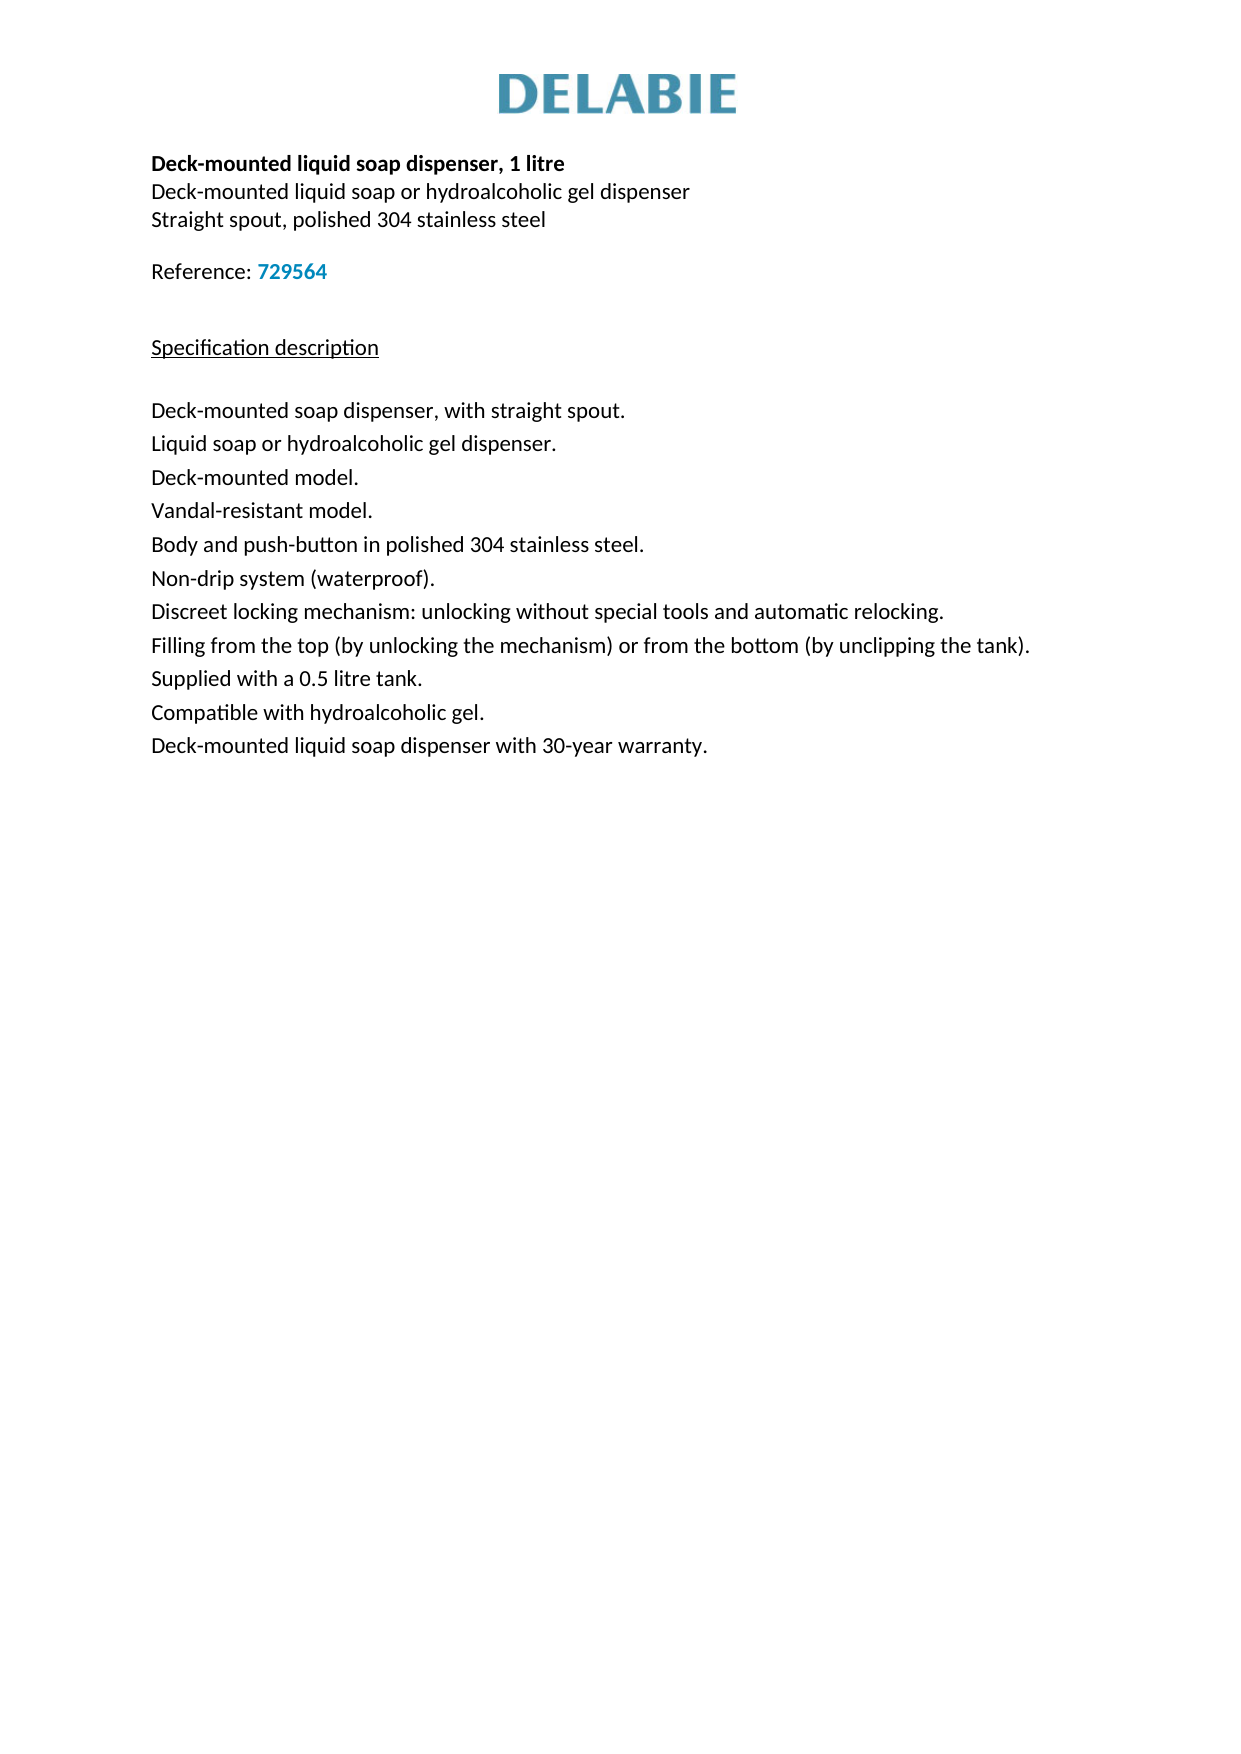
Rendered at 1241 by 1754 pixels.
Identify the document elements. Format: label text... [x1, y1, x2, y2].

text Deck-mounted liquid soap dispenser, 1 litre [151, 149, 1084, 177]
text Deck-mounted model. [151, 463, 1084, 491]
text Deck-mounted soap dispenser, with straight spout. [151, 396, 1084, 424]
text Deck-mounted liquid soap or hydroalcoholic gel dispenser [151, 177, 1084, 205]
text Non-drip system (waterproof). [151, 564, 1084, 592]
text Reference: 729564 [151, 257, 1084, 285]
picture [497, 74, 738, 114]
text Supplied with a 0.5 litre tank. [151, 664, 1084, 692]
text Body and push-button in polished 304 stainless steel. [151, 530, 1084, 558]
text Deck-mounted liquid soap dispenser with 30-year warranty. [151, 731, 1084, 759]
text Liquid soap or hydroalcoholic gel dispenser. [151, 429, 1084, 458]
text Compatible with hydroalcoholic gel. [151, 698, 1084, 726]
text Straight spout, polished 304 stainless steel [151, 205, 1084, 233]
text Filling from the top (by unlocking the mechanism) or from the bottom (by unclipping the tank). [151, 631, 1084, 659]
text Vandal-resistant model. [151, 497, 1084, 525]
text Specification description [151, 333, 1084, 361]
text Discreet locking mechanism: unlocking without special tools and automatic relocking. [151, 597, 1084, 625]
